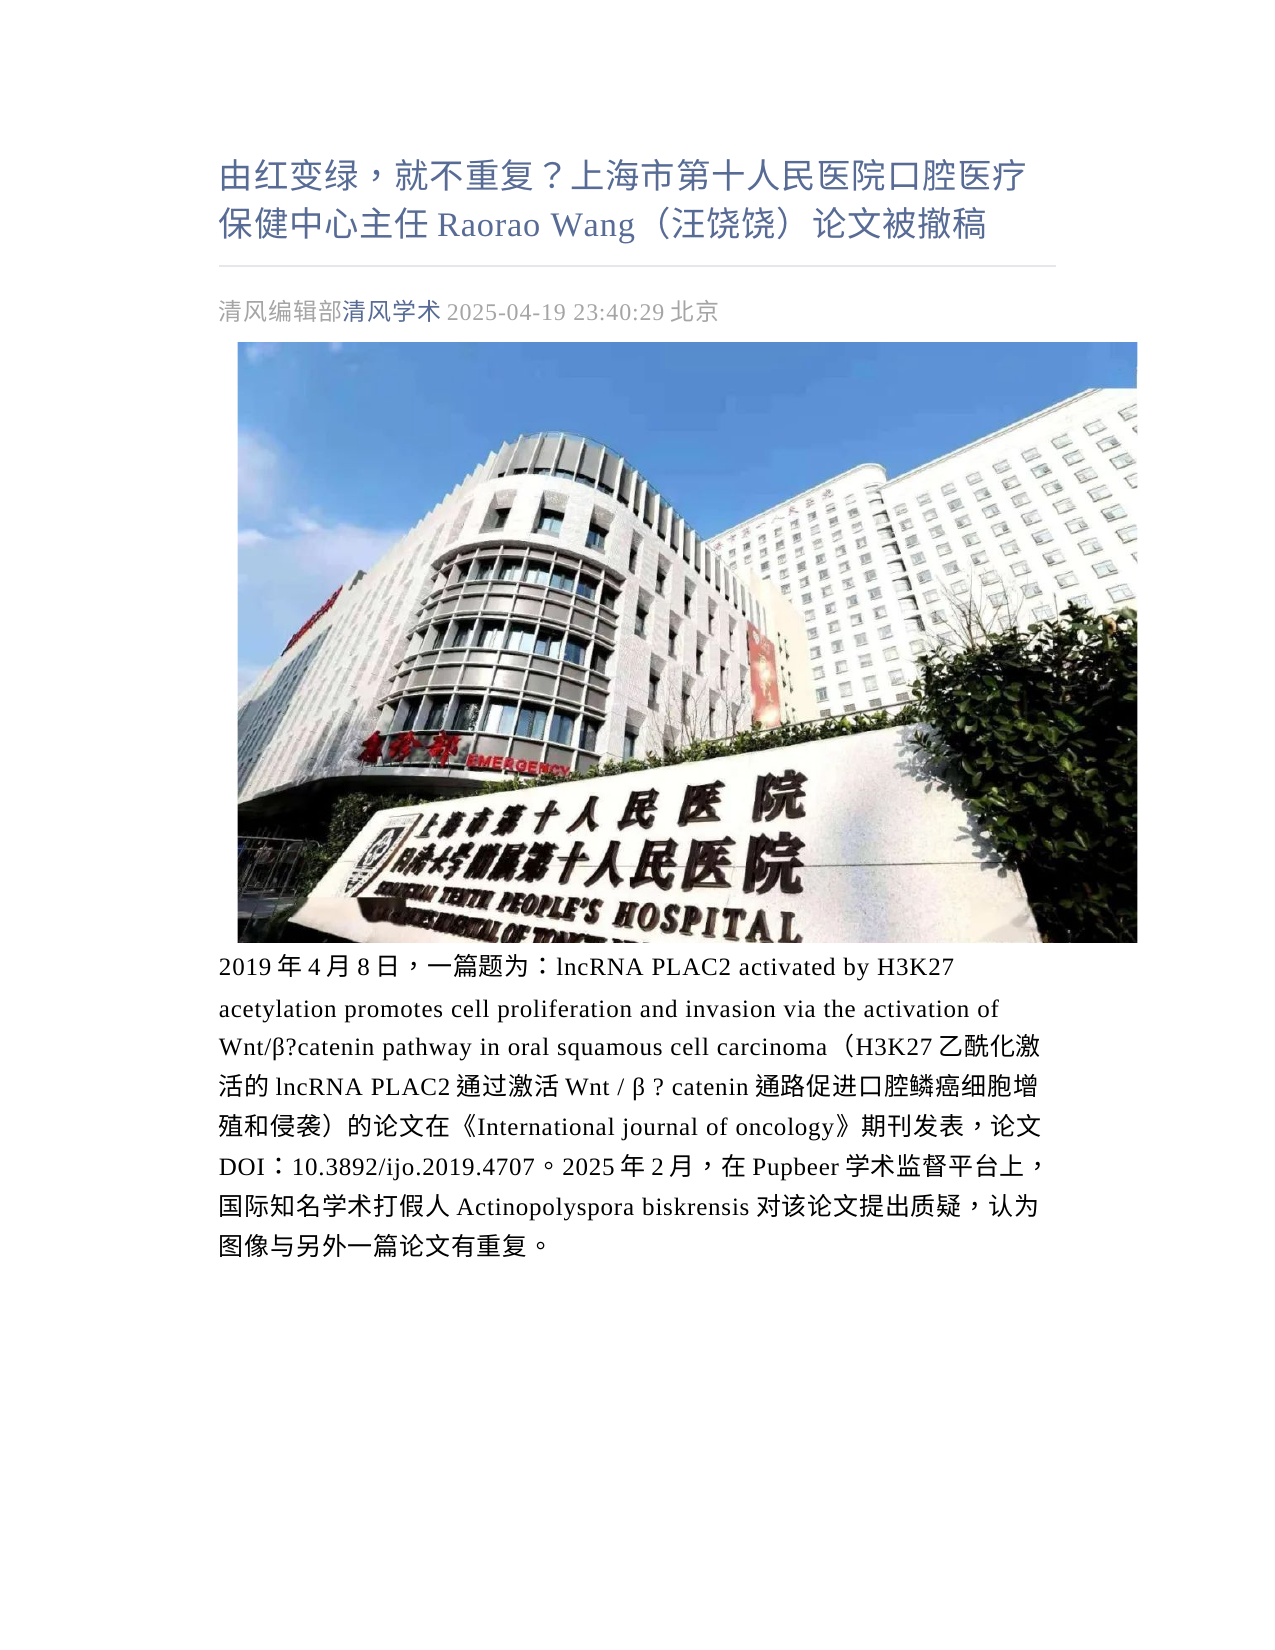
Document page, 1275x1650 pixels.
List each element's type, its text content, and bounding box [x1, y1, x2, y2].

title 由红变绿，就不重复？上海市第十人民医院口腔医疗保健中心主任Raorao Wang（汪饶饶）论文被撤稿 [219, 150, 1056, 265]
text 2019年4月8日，一篇题为：lncRNA PLAC2 activated by H3K27 acetylation promotes cell proliferation and invasion via the activation of Wnt/β?catenin pathway in oral squamous cell carcinoma（H3K27乙酰化激活的lncRNA PLAC2通过激活Wnt / β ? catenin通路促进口腔鳞癌细胞增殖和侵袭）的论文在《International journal of oncology》期刊发表，论文DOI：10.3892/ijo.2019.4707。2025年2月，在Pupbeer学术监督平台上，国际知名学术打假人Actinopolyspora biskrensis对该论文提出质疑，认为图像与另外一篇论文有重复。 [219, 942, 1056, 1262]
list 清风编辑部清风学术2025-04-19 23:40:29北京 [219, 287, 1056, 327]
picture [237, 342, 1138, 943]
